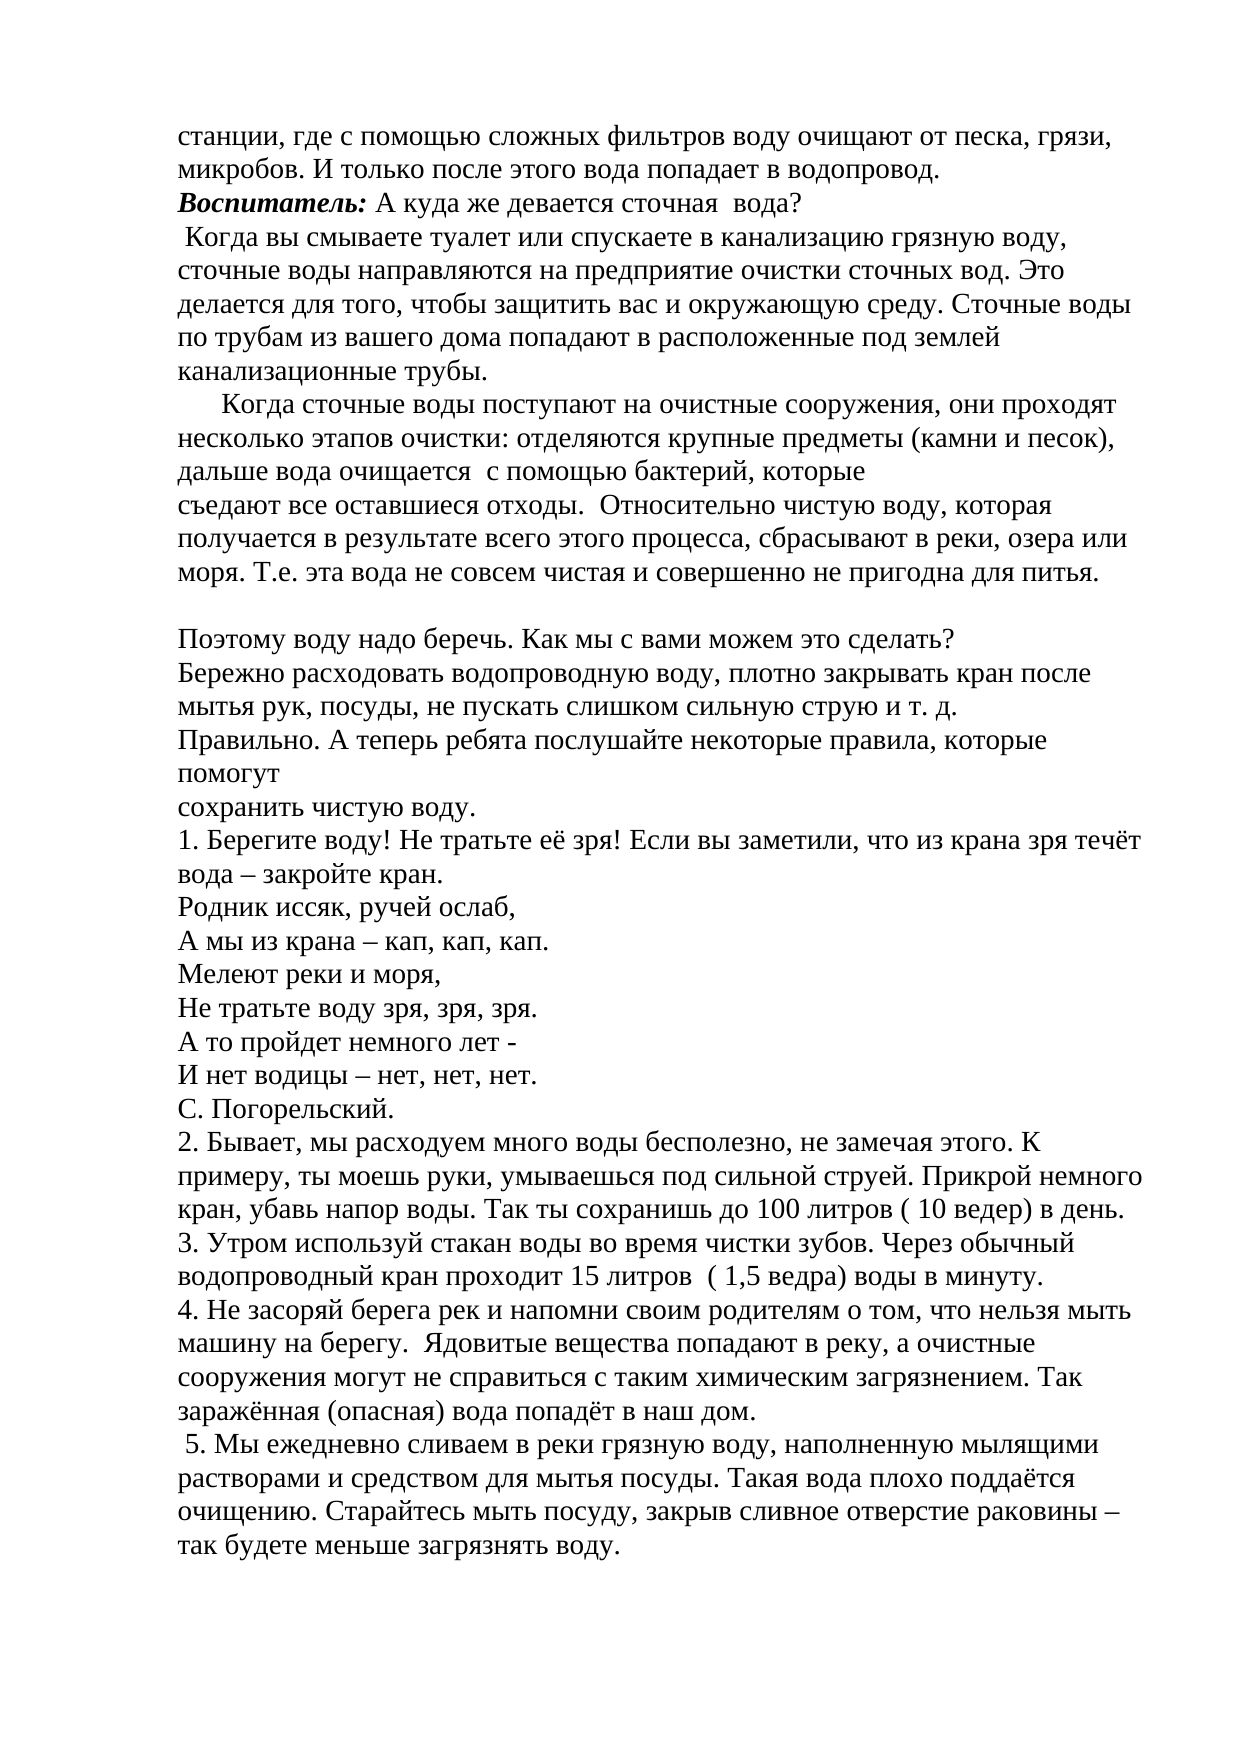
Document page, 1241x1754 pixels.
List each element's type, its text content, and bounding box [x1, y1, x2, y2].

text Родник иссяк, ручей ослаб, [177, 889, 1152, 923]
text Воспитатель: А куда же девается сточная вода? [177, 185, 1152, 219]
text А то пройдет немного лет - [177, 1024, 1152, 1057]
text А мы из крана – кап, кап, кап. [177, 923, 1152, 957]
text Мелеют реки и моря, [177, 957, 1152, 990]
text сохранить чистую воду. [177, 789, 1152, 822]
text 5. Мы ежедневно сливаем в реки грязную воду, наполненную мылящими растворами и средством для мытья посуды. Такая вода плохо поддаётся очищению. Старайтесь мыть посуду, закрыв сливное отверстие раковины – так будете меньше загрязнять воду. [177, 1426, 1152, 1560]
text 1. Берегите воду! Не тратьте её зря! Если вы заметили, что из крана зря течёт вода – закройте кран. [177, 822, 1152, 889]
text Когда сточные воды поступают на очистные сооружения, они проходят несколько этапов очистки: отделяются крупные предметы (камни и песок), дальше вода очищается с помощью бактерий, которые [177, 386, 1152, 487]
text 2. Бывает, мы расходуем много воды бесполезно, не замечая этого. К примеру, ты моешь руки, умываешься под сильной струей. Прикрой немного кран, убавь напор воды. Так ты сохранишь до 100 литров ( 10 ведер) в день. [177, 1124, 1152, 1225]
text съедают все оставшиеся отходы. Относительно чистую воду, которая получается в результате всего этого процесса, сбрасывают в реки, озера или моря. Т.е. эта вода не совсем чистая и совершенно не пригодна для питья. [177, 487, 1152, 588]
text Поэтому воду надо беречь. Как мы с вами можем это сделать? [177, 621, 1152, 655]
text Не тратьте воду зря, зря, зря. [177, 990, 1152, 1024]
text Правильно. А теперь ребята послушайте некоторые правила, которые помогут [177, 722, 1152, 789]
text Когда вы смываете туалет или спускаете в канализацию грязную воду, сточные воды направляются на предприятие очистки сточных вод. Это делается для того, чтобы защитить вас и окружающую среду. Сточные воды по трубам из вашего дома попадают в расположенные под землей канализационные трубы. [177, 219, 1152, 386]
text Бережно расходовать водопроводную воду, плотно закрывать кран после мытья рук, посуды, не пускать слишком сильную струю и т. д. [177, 655, 1152, 722]
text 3. Утром используй стакан воды во время чистки зубов. Через обычный водопроводный кран проходит 15 литров ( 1,5 ведра) воды в минуту. [177, 1225, 1152, 1292]
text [177, 118, 1152, 185]
text И нет водицы – нет, нет, нет. [177, 1057, 1152, 1091]
text С. Погорельский. [177, 1091, 1152, 1124]
text 4. Не засоряй берега рек и напомни своим родителям о том, что нельзя мыть машину на берегу. Ядовитые вещества попадают в реку, а очистные сооружения могут не справиться с таким химическим загрязнением. Так заражённая (опасная) вода попадёт в наш дом. [177, 1292, 1152, 1426]
